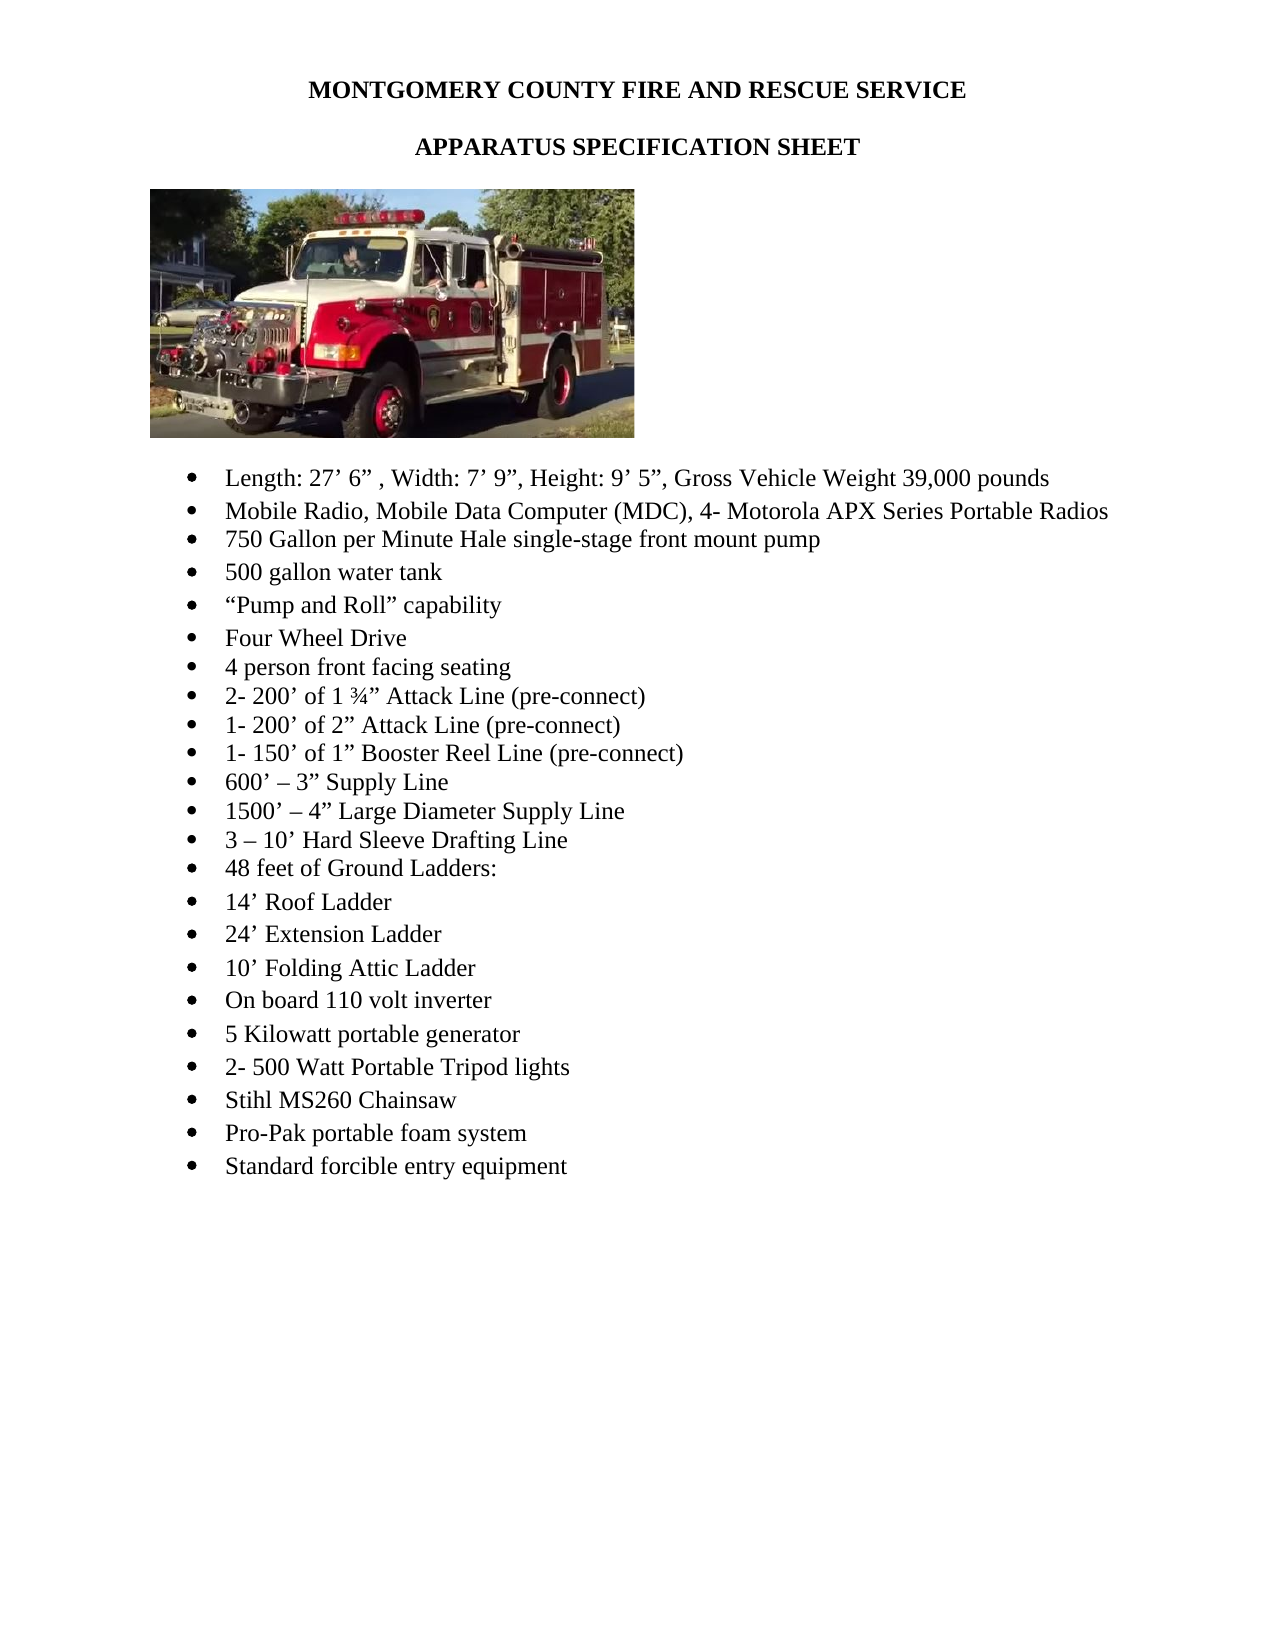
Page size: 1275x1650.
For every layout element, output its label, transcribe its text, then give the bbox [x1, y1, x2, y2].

list 1500’ – 4” Large Diameter Supply Line [187, 796, 1125, 825]
list 10’ Folding Attic Ladder [187, 953, 1125, 981]
list 3 – 10’ Hard Sleeve Drafting Line [187, 825, 1125, 853]
list On board 110 volt inverter [187, 986, 1125, 1014]
list 600’ – 3” Supply Line [187, 767, 1125, 796]
list 500 gallon water tank [187, 557, 1125, 586]
list 1- 150’ of 1” Booster Reel Line (pre-connect) [187, 738, 1125, 767]
list Pro-Pak portable foam system [187, 1118, 1125, 1146]
list 2- 200’ of 1 ¾” Attack Line (pre-connect) [187, 681, 1125, 710]
list 48 feet of Ground Ladders: [187, 853, 1125, 882]
list 2- 500 Watt Portable Tripod lights [187, 1052, 1125, 1080]
picture [150, 189, 635, 438]
list 1- 200’ of 2” Attack Line (pre-connect) [187, 710, 1125, 738]
list 4 person front facing seating [187, 652, 1125, 681]
list “Pump and Roll” capability [187, 591, 1125, 619]
list Four Wheel Drive [187, 623, 1125, 652]
list Length: 27’ 6” , Width: 7’ 9”, Height: 9’ 5”, Gross Vehicle Weight 39,000 pounds [187, 463, 1125, 491]
list 24’ Extension Ladder [187, 919, 1125, 948]
list Stihl MS260 Chainsaw [187, 1085, 1125, 1113]
list Mobile Radio, Mobile Data Computer (MDC), 4- Motorola APX Series Portable Radios [187, 496, 1125, 524]
list 14’ Roof Ladder [187, 887, 1125, 915]
list Standard forcible entry equipment [187, 1151, 1125, 1179]
list 5 Kilowatt portable generator [187, 1019, 1125, 1047]
list 750 Gallon per Minute Hale single-stage front mount pump [187, 524, 1125, 553]
